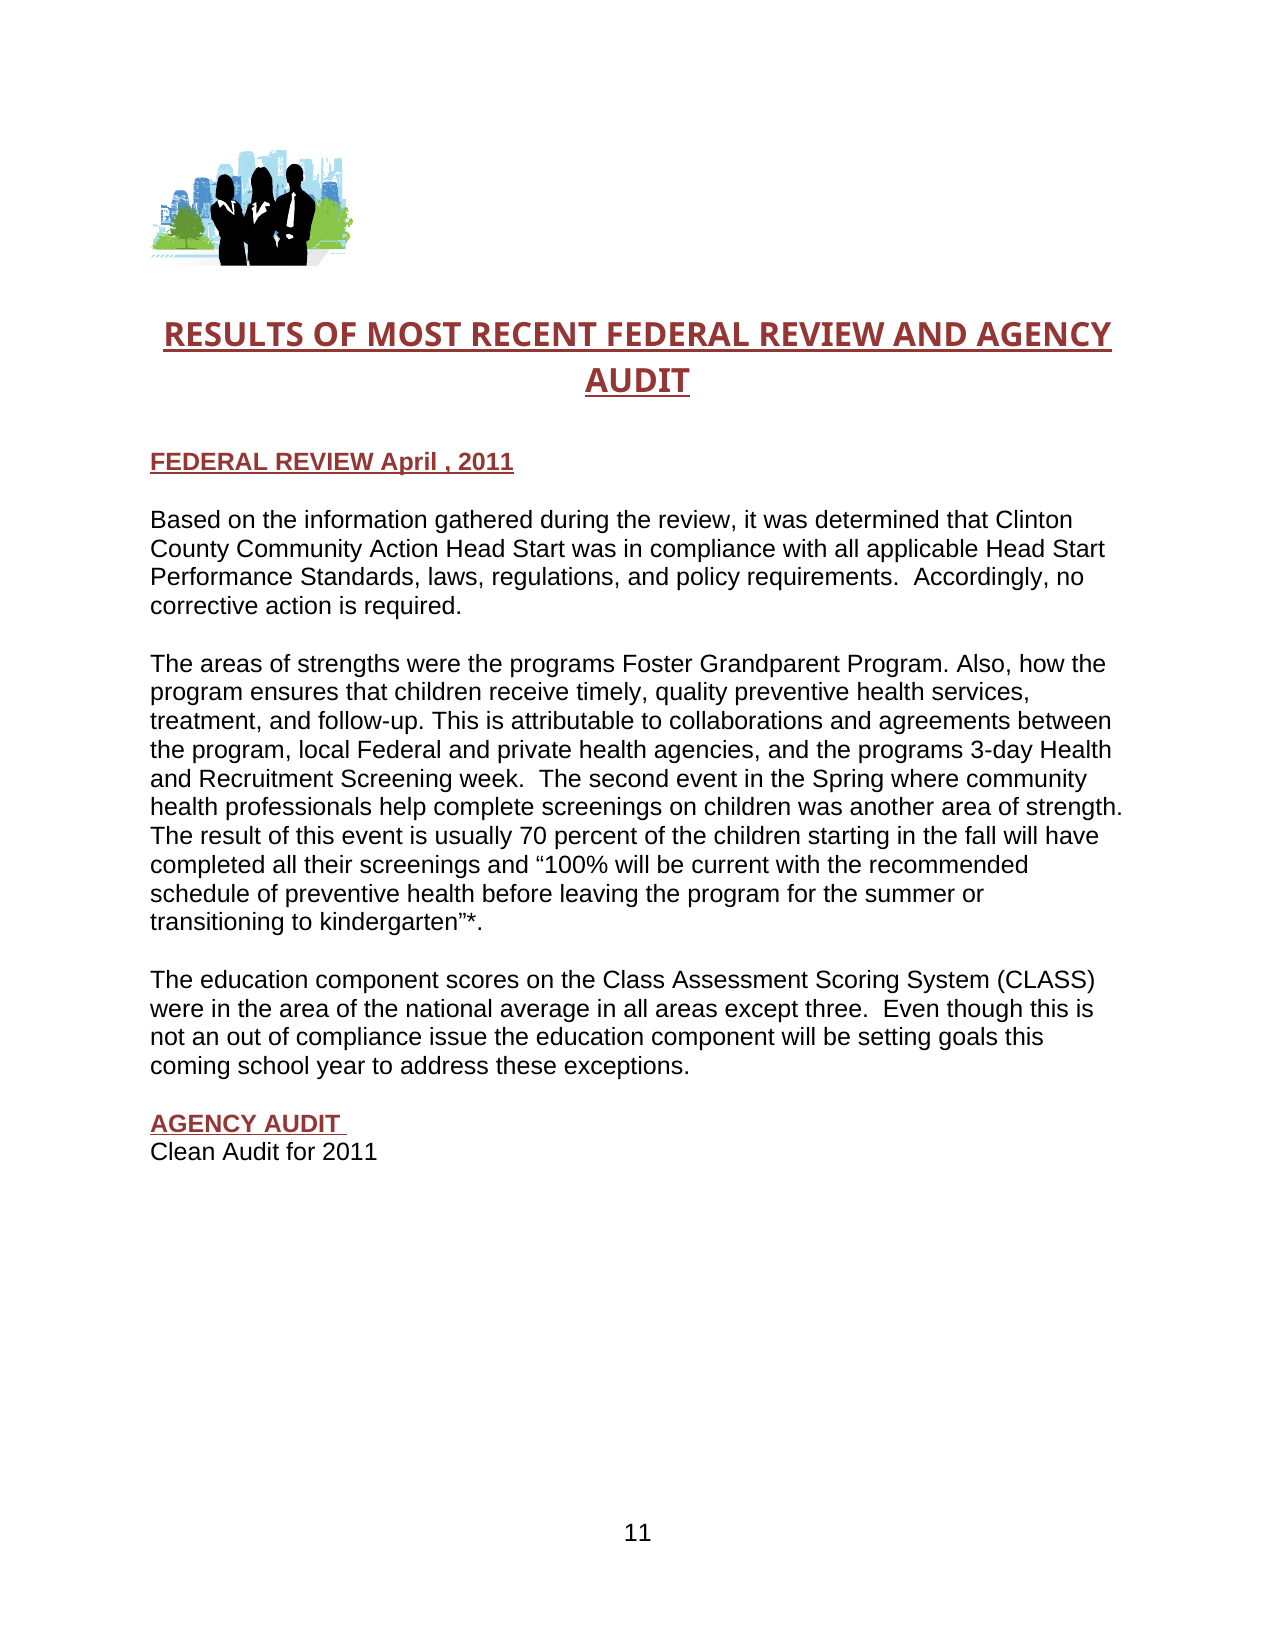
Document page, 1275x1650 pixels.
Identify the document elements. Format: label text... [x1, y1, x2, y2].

text Clean Audit for 2011 [150, 1137, 1125, 1166]
text The education component scores on the Class Assessment Scoring System (CLASS) were in the area of the national average in all areas except three. Even though this is not an out of compliance issue the education component will be setting goals this coming school year to address these exceptions. [150, 965, 1125, 1080]
text RESULTS OF MOST RECENT FEDERAL REVIEW AND AGENCY AUDIT [150, 311, 1125, 402]
text AGENCY AUDIT [150, 1108, 1125, 1137]
text The areas of strengths were the programs Foster Grandparent Program. Also, how the program ensures that children receive timely, quality preventive health services, treatment, and follow-up. This is attributable to collaborations and agreements between the program, local Federal and private health agencies, and the programs 3-day Health and Recruitment Screening week. The second event in the Spring where community health professionals help complete screenings on children was another area of strength. The result of this event is usually 70 percent of the children starting in the fall will have completed all their screenings and “100% will be current with the recommended schedule of preventive health before leaving the program for the summer or transitioning to kindergarten”*. [150, 648, 1125, 936]
text FEDERAL REVIEW April , 2011 [150, 447, 1125, 476]
text Based on the information gathered during the review, it was determined that Clinton County Community Action Head Start was in compliance with all applicable Head Start Performance Standards, laws, regulations, and policy requirements. Accordingly, no corrective action is required. [150, 505, 1125, 620]
